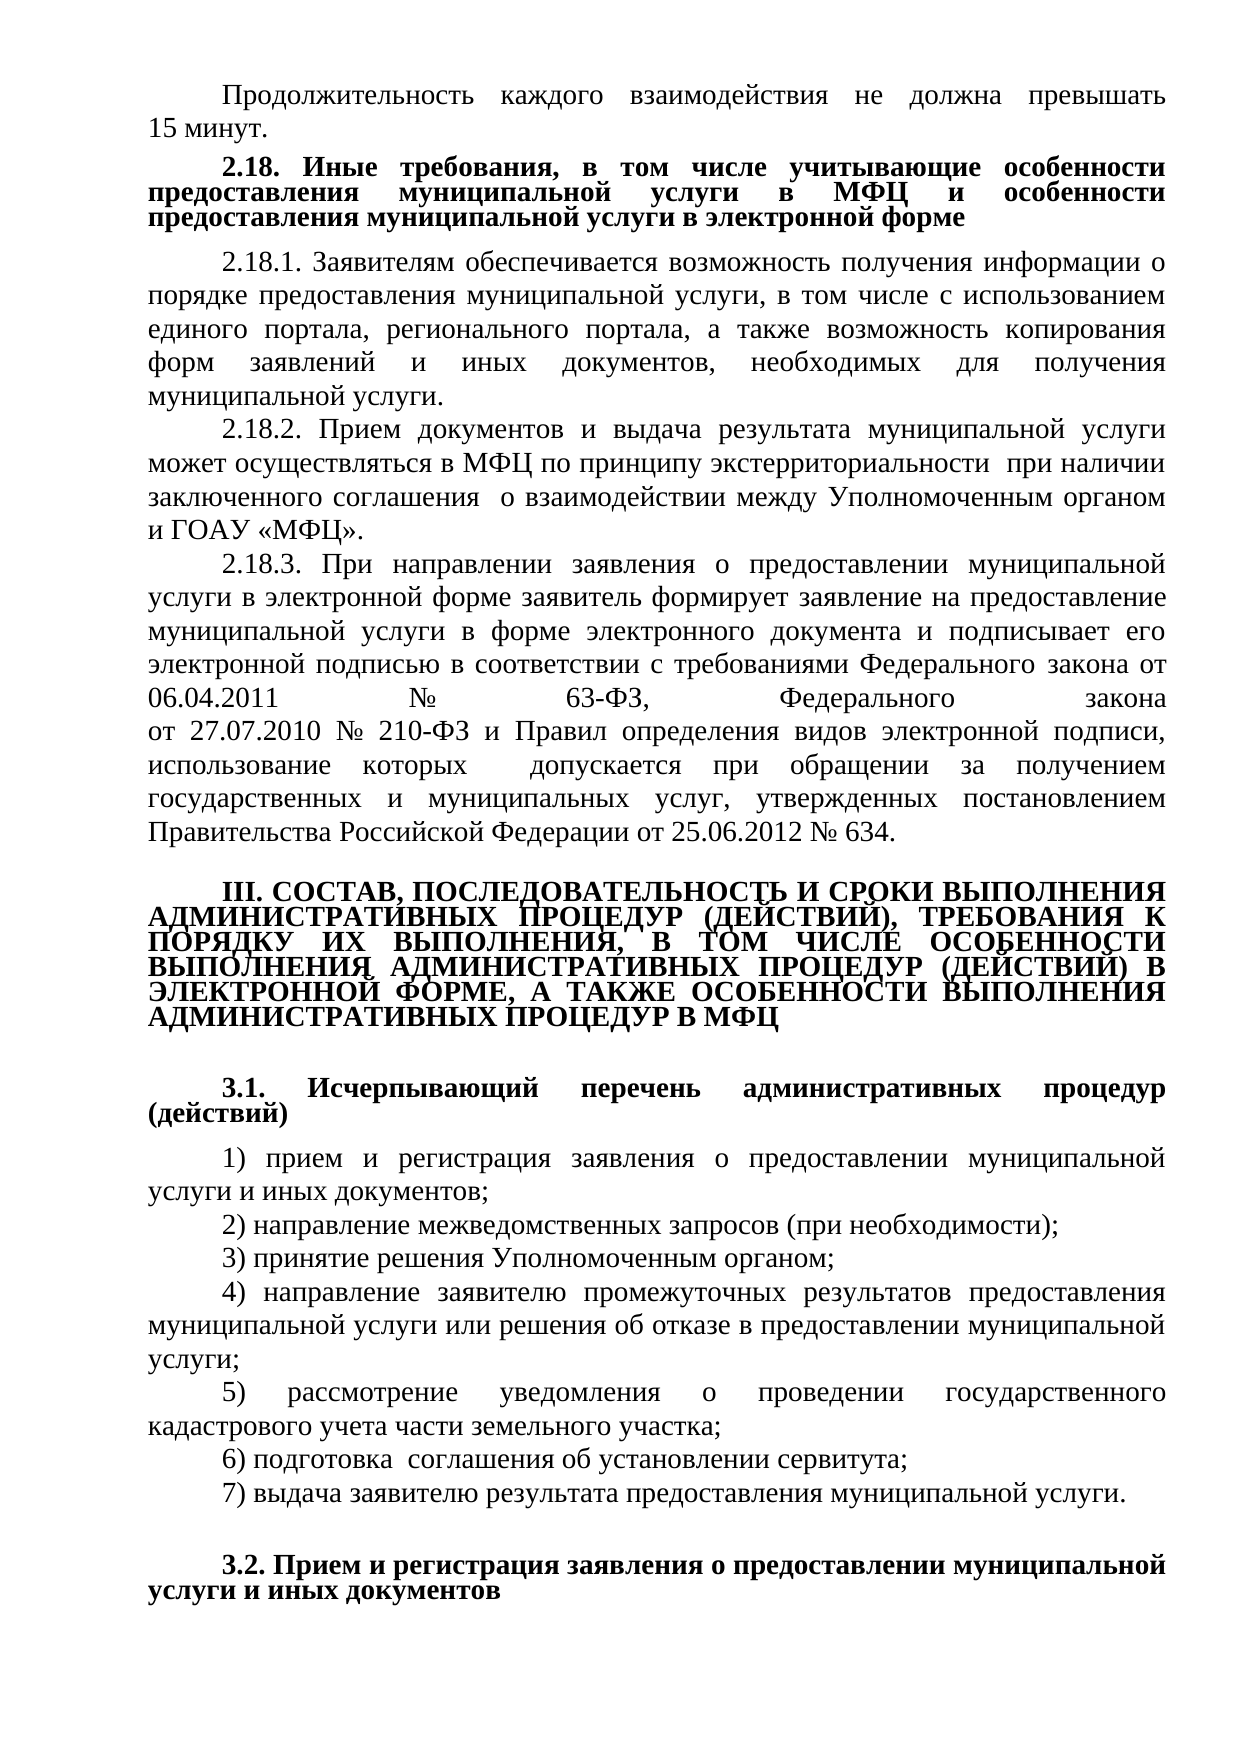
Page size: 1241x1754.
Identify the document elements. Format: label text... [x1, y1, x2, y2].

text 1) прием и регистрация заявления о предоставлении муниципальной услуги и иных документов; [148, 1140, 1167, 1207]
text 7) выдача заявителю результата предоставления муниципальной услуги. [148, 1475, 1167, 1509]
text Продолжительность каждого взаимодействия не должна превышать 15 минут. [148, 77, 1167, 144]
text 2) направление межведомственных запросов (при необходимости); [148, 1207, 1167, 1240]
text 3.2. Прием и регистрация заявления о предоставлении муниципальной услуги и иных документов [148, 1555, 1167, 1605]
text 2.18.3. При направлении заявления о предоставлении муниципальной услуги в электронной форме заявитель формирует заявление на предоставление муниципальной услуги в форме электронного документа и подписывает его электронной подписью в соответствии с требованиями Федерального закона от 06.04.2011 № 63-ФЗ, Федерального закона от 27.07.2010 № 210-ФЗ и Правил определения видов электронной подписи, использование которых допускается при обращении за получением государственных и муниципальных услуг, утвержденных постановлением Правительства Российской Федерации от 25.06.2012 № 634. [148, 546, 1167, 848]
text 2.18.2. Прием документов и выдача результата муниципальной услуги может осуществляться в МФЦ по принципу экстерриториальности при наличии заключенного соглашения о взаимодействии между Уполномоченным органом и ГОАУ «МФЦ». [148, 412, 1167, 546]
text 4) направление заявителю промежуточных результатов предоставления муниципальной услуги или решения об отказе в предоставлении муниципальной услуги; [148, 1274, 1167, 1374]
text 2.18.1. Заявителям обеспечивается возможность получения информации о порядке предоставления муниципальной услуги, в том числе с использованием единого портала, регионального портала, а также возможность копирования форм заявлений и иных документов, необходимых для получения муниципальной услуги. [148, 244, 1167, 412]
text 2.18. Иные требования, в том числе учитывающие особенности предоставления муниципальной услуги в МФЦ и особенности предоставления муниципальной услуги в электронной форме [148, 156, 1167, 231]
text 6) подготовка соглашения об установлении сервитута; [148, 1442, 1167, 1475]
text III. СОСТАВ, ПОСЛЕДОВАТЕЛЬНОСТЬ И СРОКИ ВЫПОЛНЕНИЯ АДМИНИСТРАТИВНЫХ ПРОЦЕДУР (ДЕЙСТВИЙ), ТРЕБОВАНИЯ К ПОРЯДКУ ИХ ВЫПОЛНЕНИЯ, В ТОМ ЧИСЛЕ ОСОБЕННОСТИ ВЫПОЛНЕНИЯ АДМИНИСТРАТИВНЫХ ПРОЦЕДУР (ДЕЙСТВИЙ) В ЭЛЕКТРОННОЙ ФОРМЕ, А ТАКЖЕ ОСОБЕННОСТИ ВЫПОЛНЕНИЯ АДМИНИСТРАТИВНЫХ ПРОЦЕДУР В МФЦ [148, 881, 1167, 1031]
text 3) принятие решения Уполномоченным органом; [148, 1240, 1167, 1274]
text 5) рассмотрение уведомления о проведении государственного кадастрового учета части земельного участка; [148, 1374, 1167, 1442]
text 3.1. Исчерпывающий перечень административных процедур (действий) [148, 1077, 1167, 1127]
